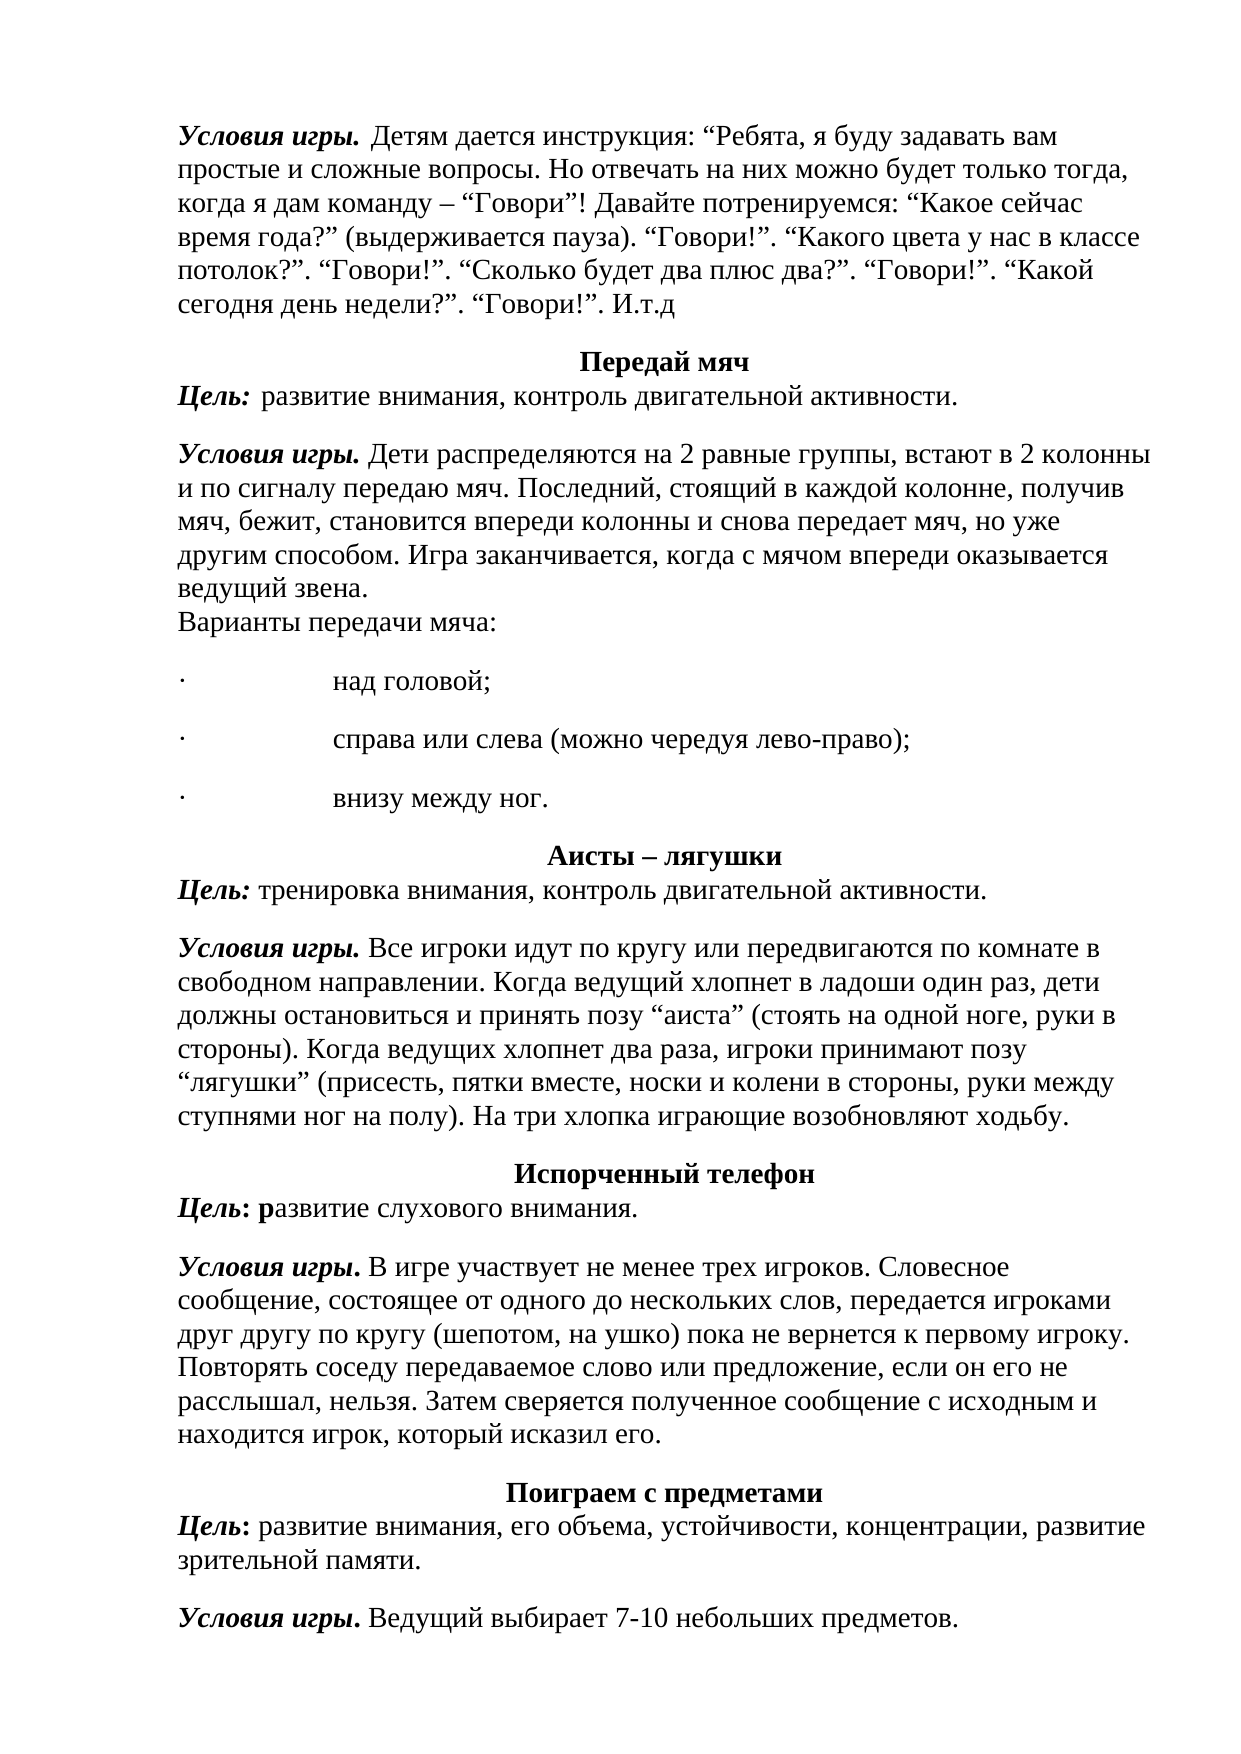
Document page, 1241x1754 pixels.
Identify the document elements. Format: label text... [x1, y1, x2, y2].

text Аисты – лягушки [177, 838, 1152, 872]
text Цель: развитие внимания, его объема, устойчивости, концентрации, развитие зрительной памяти. [177, 1508, 1152, 1576]
text Условия игры. Все игроки идут по кругу или передвигаются по комнате в свободном направлении. Когда ведущий хлопнет в ладоши один раз, дети должны остановиться и принять позу “аиста” (стоять на одной ноге, руки в стороны). Когда ведущих хлопнет два раза, игроки принимают позу “лягушки” (присесть, пятки вместе, носки и колени в стороны, руки между ступнями ног на полу). На три хлопка играющие возобновляют ходьбу. [177, 930, 1152, 1132]
text Условия игры. Ведущий выбирает 7-10 небольших предметов. [177, 1601, 1152, 1634]
text Испорченный телефон [177, 1157, 1152, 1190]
text Цель: развитие слухового внимания. [177, 1190, 1152, 1224]
text Условия игры. Дети распределяются на 2 равные группы, встают в 2 колонны и по сигналу передаю мяч. Последний, стоящий в каждой колонне, получив мяч, бежит, становится впереди колонны и снова передает мяч, но уже другим способом. Игра заканчивается, когда с мячом впереди оказывается ведущий звена. Варианты передачи мяча: [177, 436, 1152, 638]
text · над головой; [177, 663, 1152, 696]
text Цель: тренировка внимания, контроль двигательной активности. [177, 872, 1152, 905]
text Поиграем с предметами [177, 1475, 1152, 1508]
text Условия игры. В игре участвует не менее трех игроков. Словесное сообщение, состоящее от одного до нескольких слов, передается игроками друг другу по кругу (шепотом, на ушко) пока не вернется к первому игроку. Повторять соседу передаваемое слово или предложение, если он его не расслышал, нельзя. Затем сверяется полученное сообщение с исходным и находится игрок, который исказил его. [177, 1249, 1152, 1450]
text · внизу между ног. [177, 780, 1152, 813]
text Передай мяч [177, 344, 1152, 378]
text · справа или слева (можно чередуя лево-право); [177, 721, 1152, 755]
text Цель: развитие внимания, контроль двигательной активности. [177, 378, 1152, 411]
text Условия игры. Детям дается инструкция: “Ребята, я буду задавать вам простые и сложные вопросы. Но отвечать на них можно будет только тогда, когда я дам команду – “Говори”! Давайте потренируемся: “Какое сейчас время года?” (выдерживается пауза). “Говори!”. “Какого цвета у нас в классе потолок?”. “Говори!”. “Сколько будет два плюс два?”. “Говори!”. “Какой сегодня день недели?”. “Говори!”. И.т.д [177, 118, 1152, 319]
